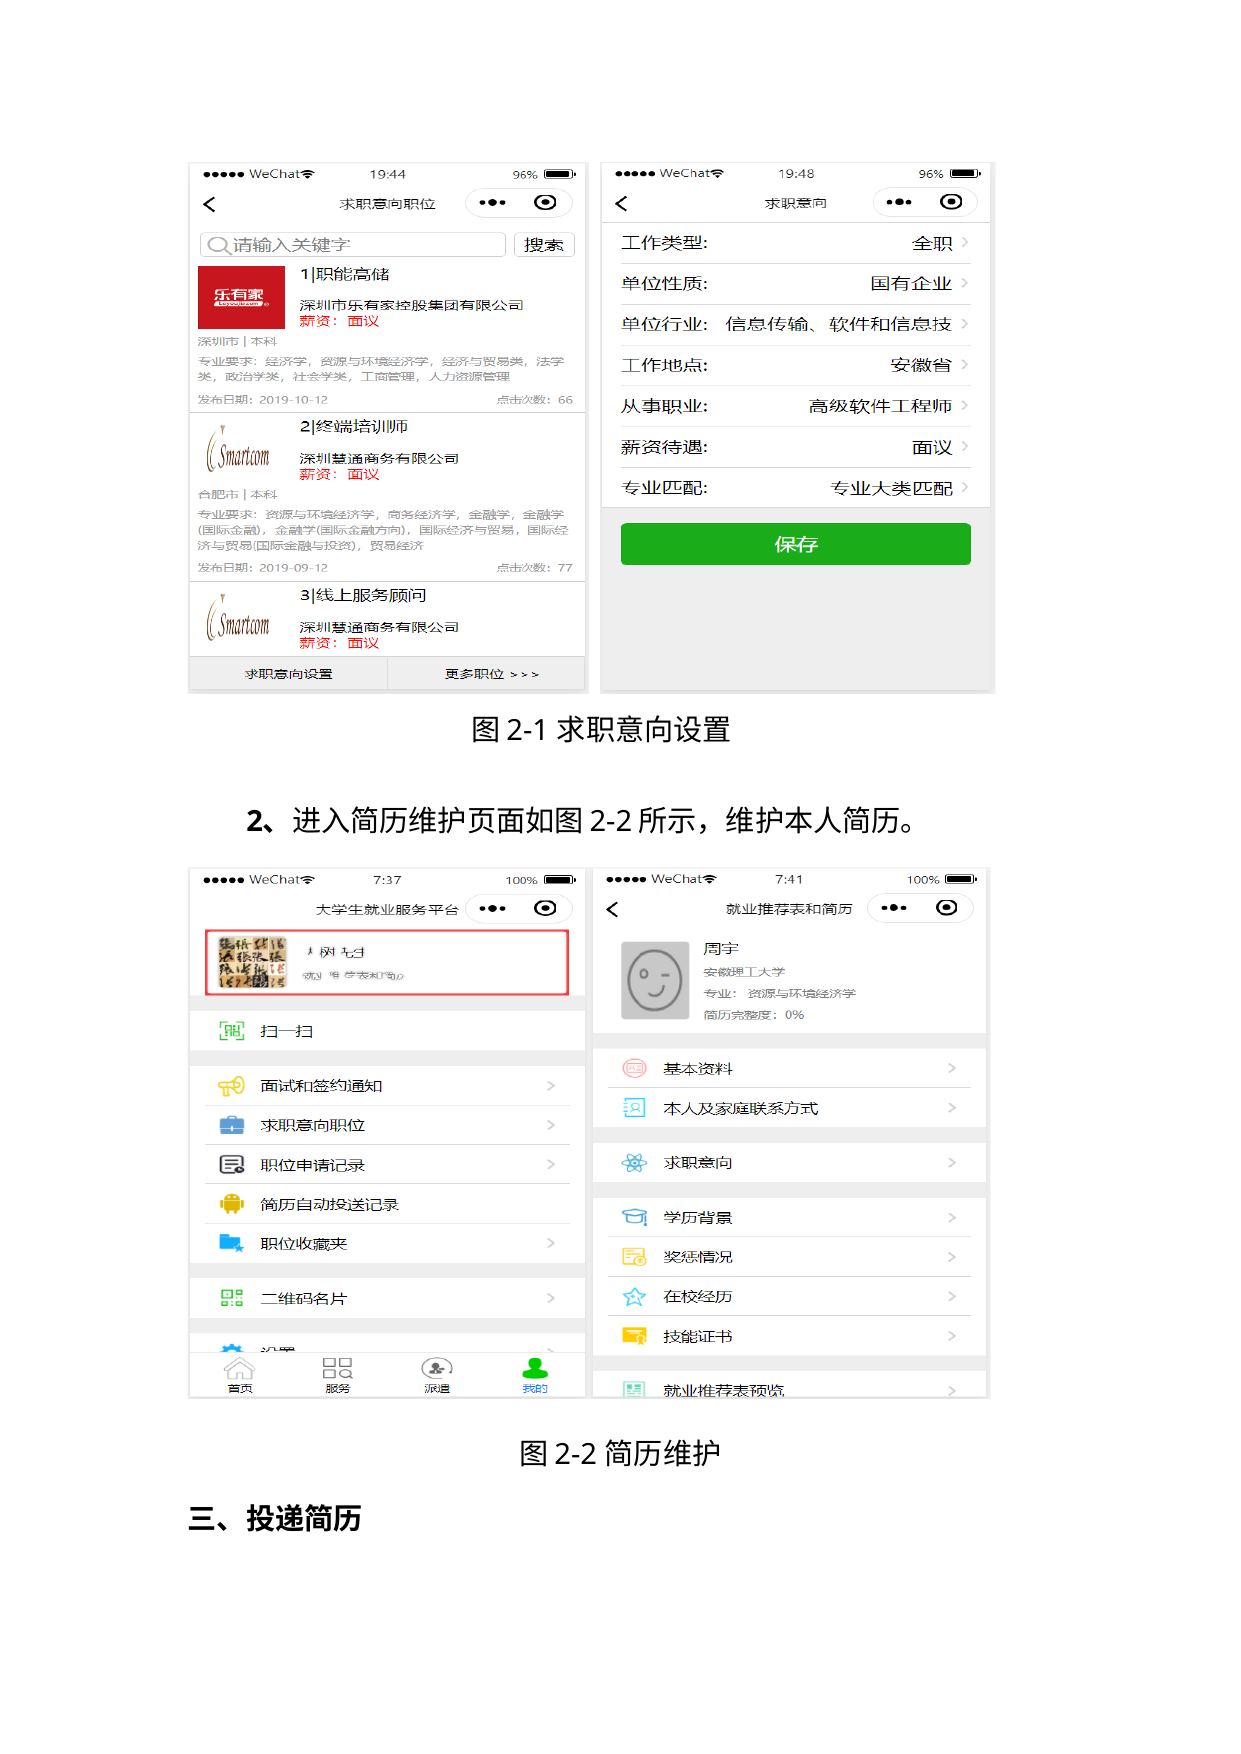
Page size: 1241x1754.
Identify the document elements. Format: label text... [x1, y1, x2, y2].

picture [187, 162, 589, 694]
picture [600, 162, 996, 694]
text 2、进入简历维护页面如图2-2所示，维护本人简历。 [187, 786, 1053, 851]
text 图2-2 简历维护 [187, 1419, 1053, 1484]
text 图2-1 求职意向设置 [187, 706, 1015, 748]
text 三、投递简历 [187, 1484, 1053, 1549]
picture [187, 867, 991, 1399]
